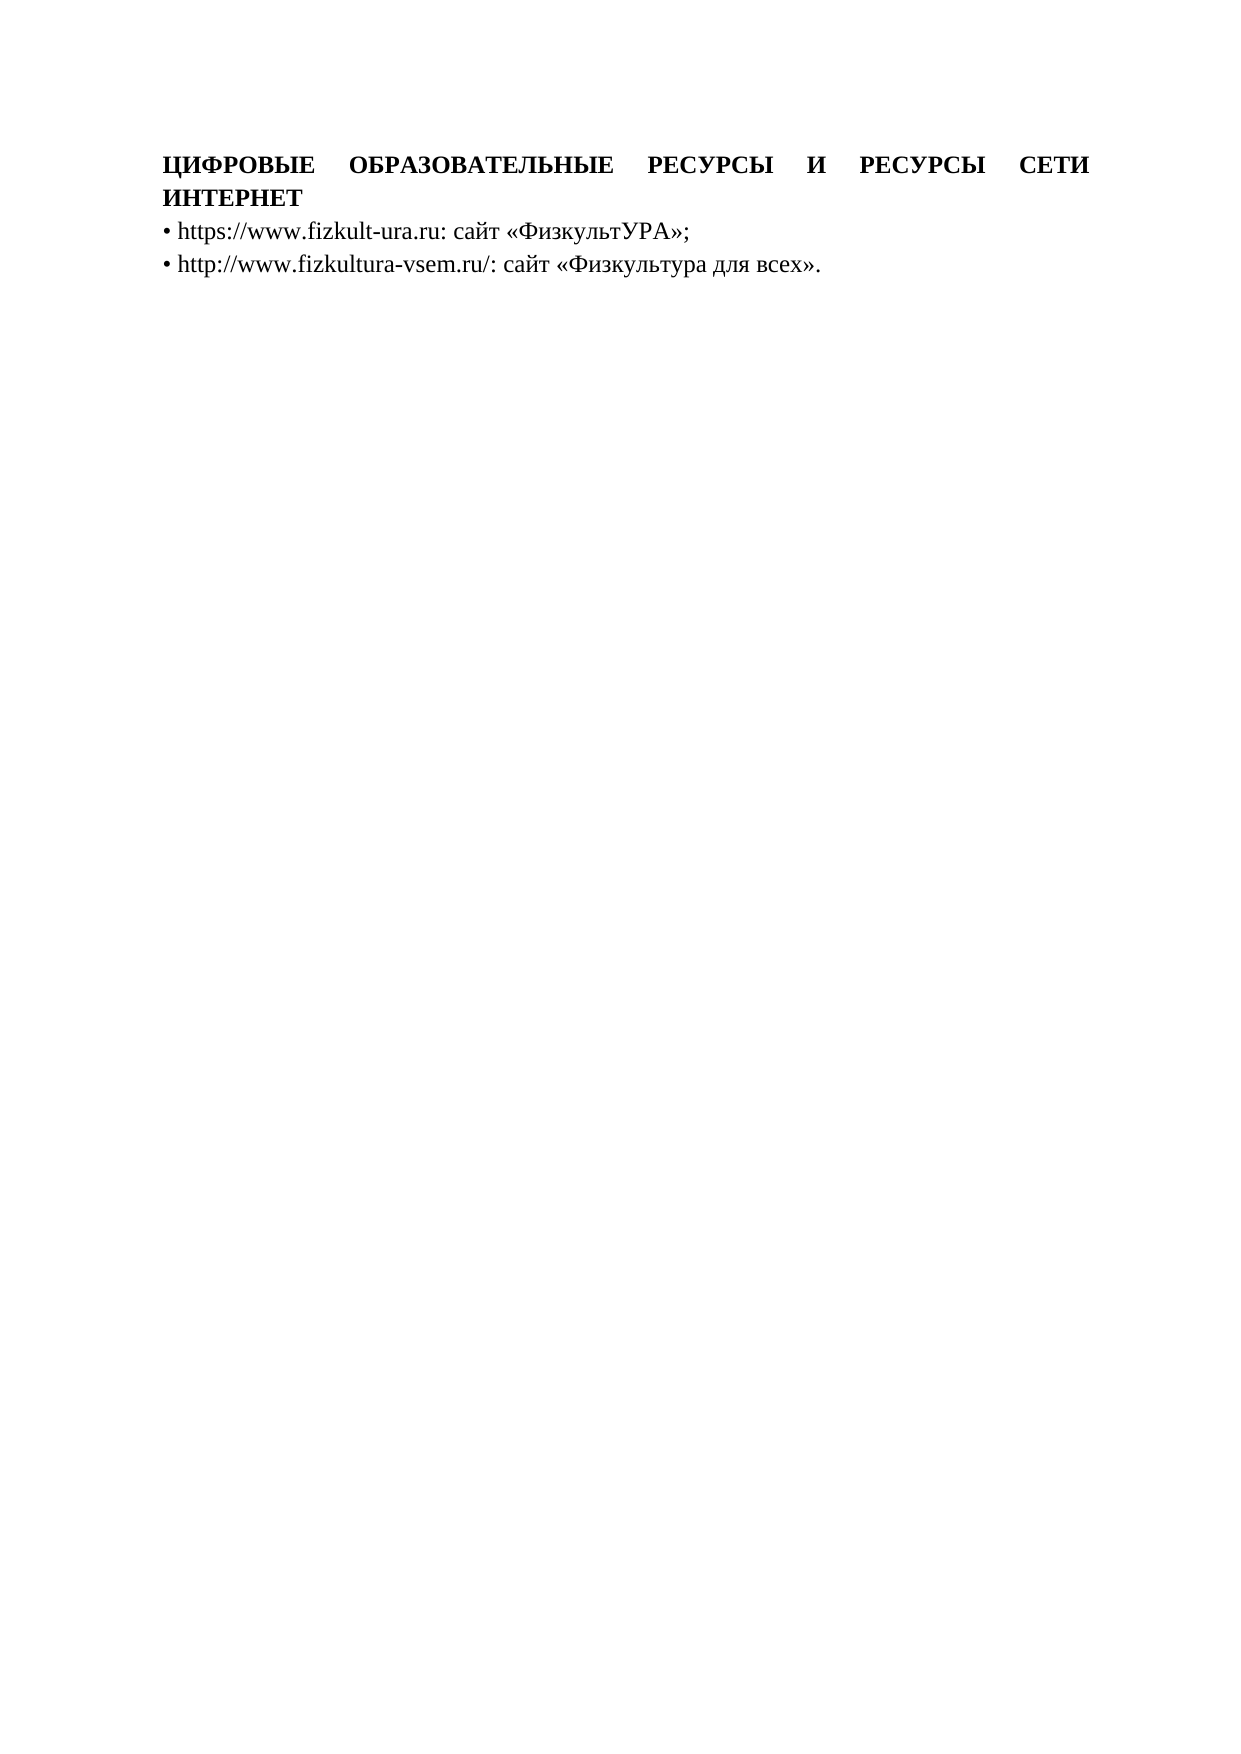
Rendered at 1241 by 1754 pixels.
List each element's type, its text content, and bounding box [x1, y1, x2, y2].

text ​​• https://www.fizkult-ura.ru: сайт «ФизкультУРА»;‌​ [162, 216, 1090, 245]
text ЦИФРОВЫЕ ОБРАЗОВАТЕЛЬНЫЕ РЕСУРСЫ И РЕСУРСЫ СЕТИ ИНТЕРНЕТ [162, 150, 1090, 212]
text • http://www.fizkultura-vsem.ru/: сайт «Физкультура для всех». [162, 249, 1090, 278]
